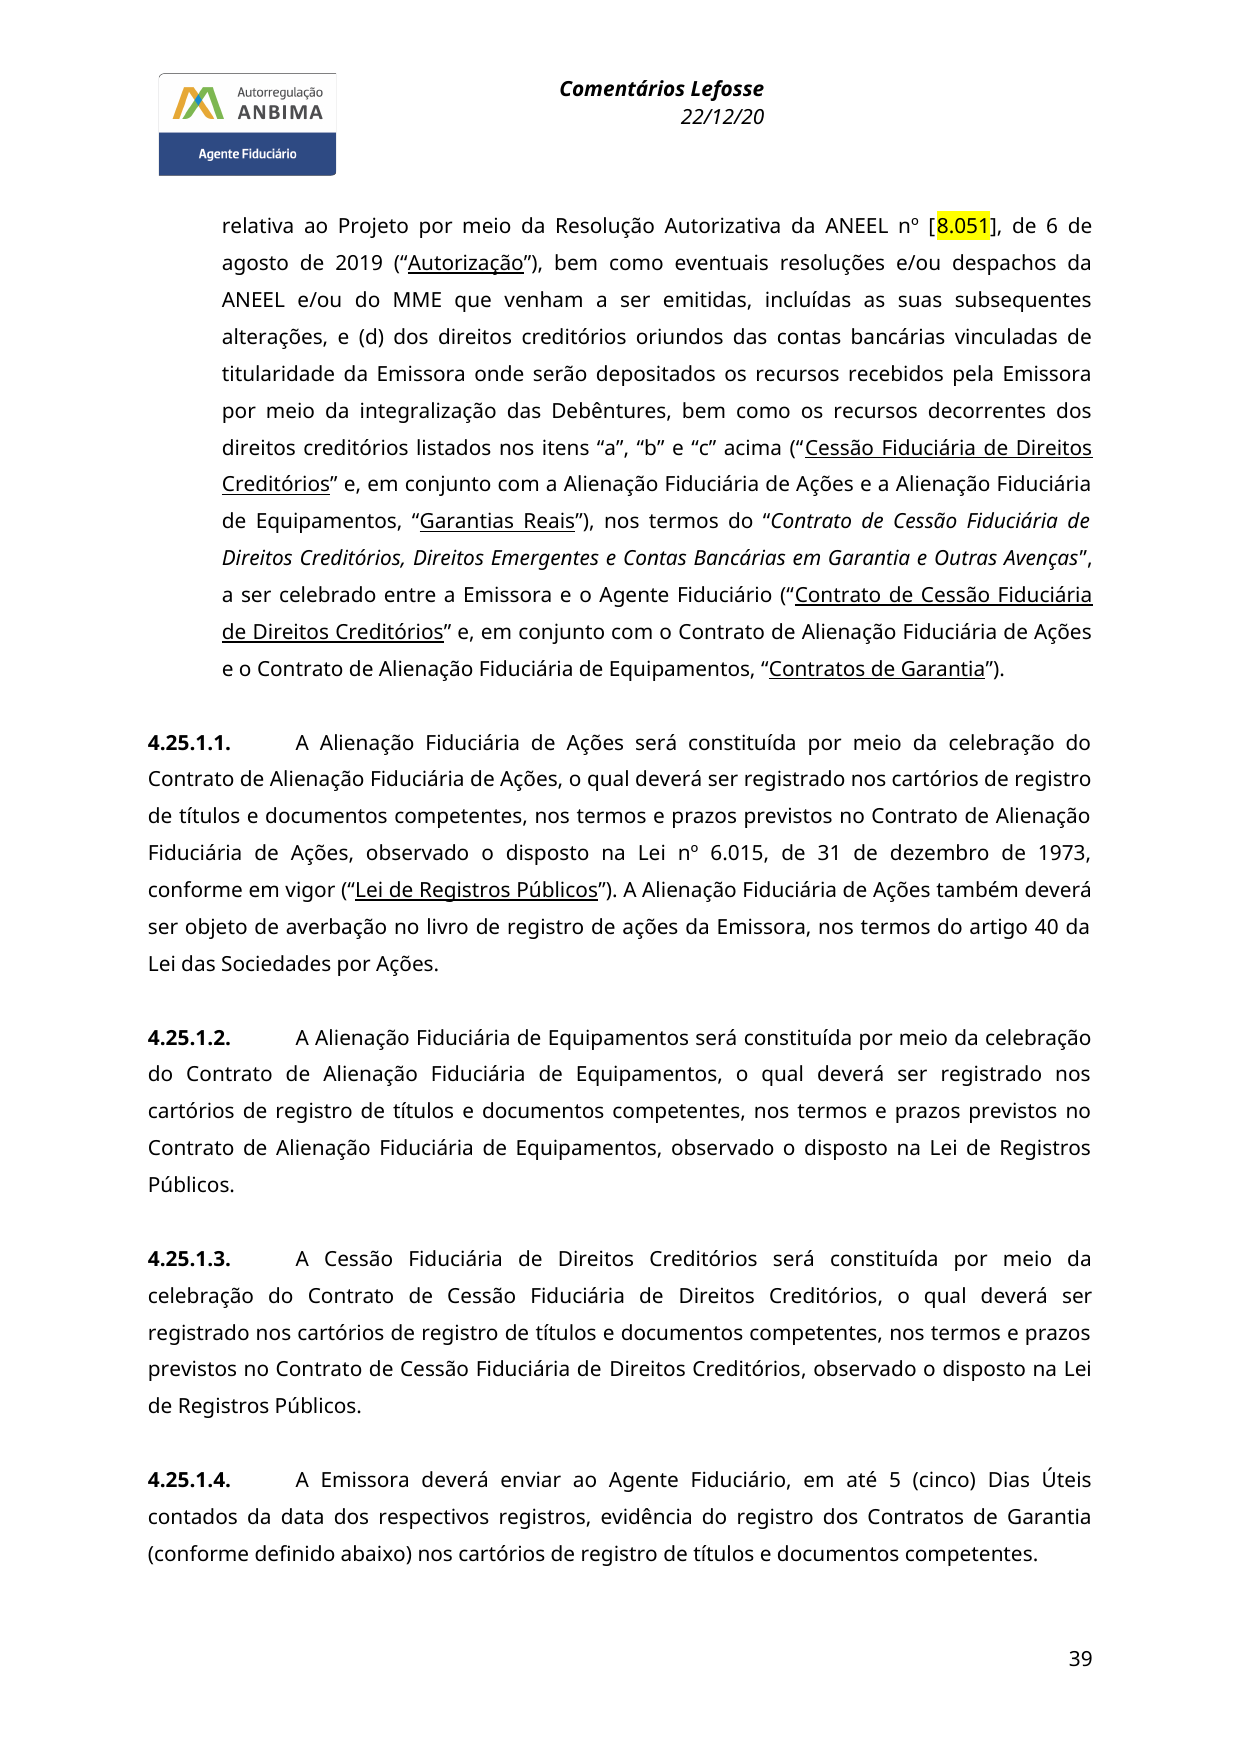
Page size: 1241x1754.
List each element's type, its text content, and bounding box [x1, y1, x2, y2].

text A Alienação Fiduciária de Ações será constituída por meio da celebração do Contrato de Alienação Fiduciária de Ações, o qual deverá ser registrado nos cartórios de registro de títulos e documentos competentes, nos termos e prazos previstos no Contrato de Alienação Fiduciária de Ações, observado o disposto na Lei nº 6.015, de 31 de dezembro de 1973, conforme em vigor (“Lei de Registros Públicos”). A Alienação Fiduciária de Ações também deverá ser objeto de averbação no livro de registro de ações da Emissora, nos termos do artigo 40 da Lei das Sociedades por Ações. [148, 728, 1092, 977]
picture [158, 73, 337, 176]
text A Alienação Fiduciária de Equipamentos será constituída por meio da celebração do Contrato de Alienação Fiduciária de Equipamentos, o qual deverá ser registrado nos cartórios de registro de títulos e documentos competentes, nos termos e prazos previstos no Contrato de Alienação Fiduciária de Equipamentos, observado o disposto na Lei de Registros Públicos. [148, 1023, 1092, 1198]
text A Cessão Fiduciária de Direitos Creditórios será constituída por meio da celebração do Contrato de Cessão Fiduciária de Direitos Creditórios, o qual deverá ser registrado nos cartórios de registro de títulos e documentos competentes, nos termos e prazos previstos no Contrato de Cessão Fiduciária de Direitos Creditórios, observado o disposto na Lei de Registros Públicos. [148, 1244, 1092, 1420]
text A Emissora deverá enviar ao Agente Fiduciário, em até 5 (cinco) Dias Úteis contados da data dos respectivos registros, evidência do registro dos Contratos de Garantia (conforme definido abaixo) nos cartórios de registro de títulos e documentos competentes. [148, 1465, 1092, 1567]
